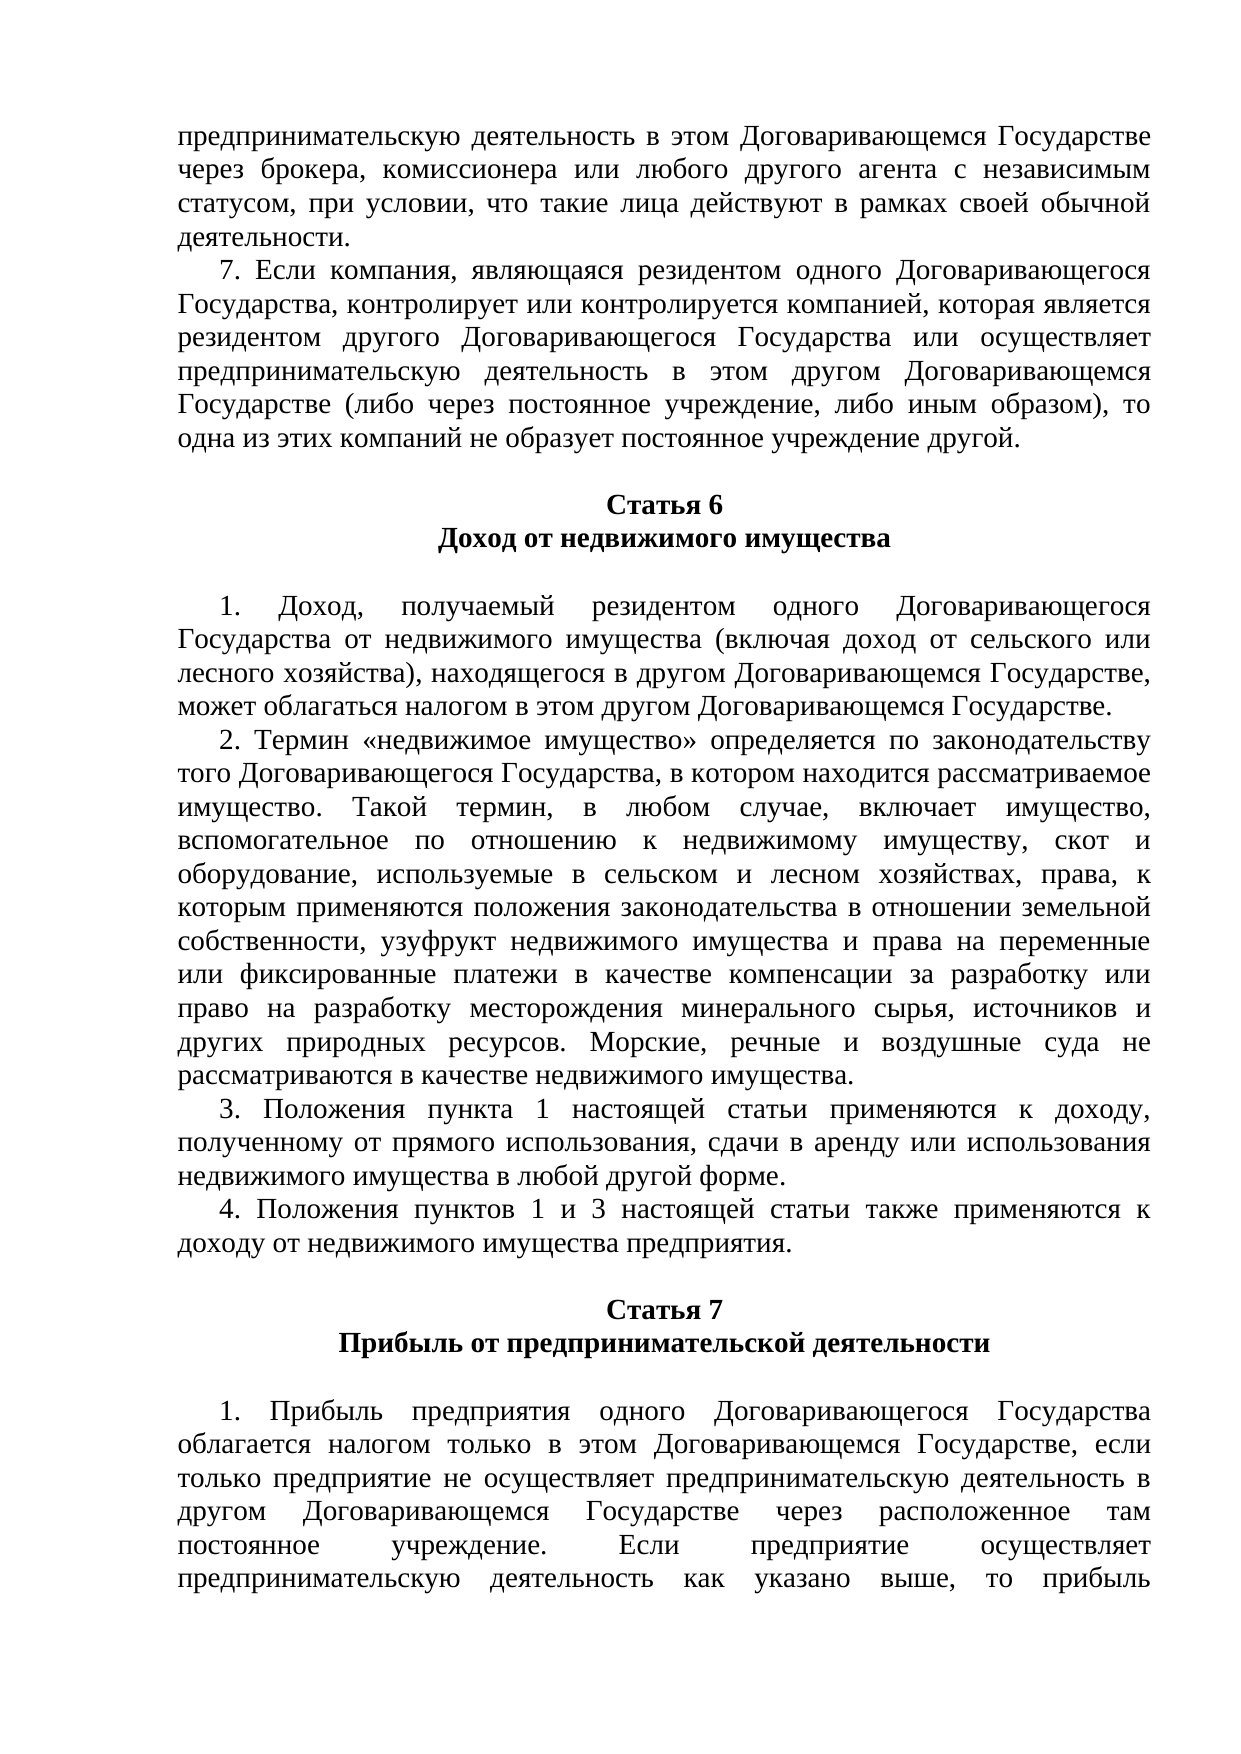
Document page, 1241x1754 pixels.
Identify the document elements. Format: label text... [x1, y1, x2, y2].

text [177, 1393, 1152, 1594]
text 1. Доход, получаемый резидентом одного Договаривающегося Государства от недвижимого имущества (включая доход от сельского или лесного хозяйства), находящегося в другом Договаривающемся Государстве, может облагаться налогом в этом другом Договаривающемся Государстве. [177, 588, 1152, 722]
text 2. Термин «недвижимое имущество» определяется по законодательству того Договаривающегося Государства, в котором находится рассматриваемое имущество. Такой термин, в любом случае, включает имущество, вспомогательное по отношению к недвижимому имуществу, скот и оборудование, используемые в сельском и лесном хозяйствах, права, к которым применяются положения законодательства в отношении земельной собственности, узуфрукт недвижимого имущества и права на переменные или фиксированные платежи в качестве компенсации за разработку или право на разработку месторождения минерального сырья, источников и других природных ресурсов. Морские, речные и воздушные суда не рассматриваются в качестве недвижимого имущества. [177, 722, 1152, 1091]
text Статья 7 Прибыль от предпринимательской деятельности [177, 1292, 1152, 1359]
text 7. Если компания, являющаяся резидентом одного Договаривающегося Государства, контролирует или контролируется компанией, которая является резидентом другого Договаривающегося Государства или осуществляет предпринимательскую деятельность в этом другом Договаривающемся Государстве (либо через постоянное учреждение, либо иным образом), то одна из этих компаний не образует постоянное учреждение другой. [177, 252, 1152, 453]
text Статья 6 Доход от недвижимого имущества [177, 453, 1152, 554]
text 3. Положения пункта 1 настоящей статьи применяются к доходу, полученному от прямого использования, сдачи в аренду или использования недвижимого имущества в любой другой форме. [177, 1091, 1152, 1191]
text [177, 118, 1152, 252]
text 4. Положения пунктов 1 и 3 настоящей статьи также применяются к доходу от недвижимого имущества предприятия. [177, 1191, 1152, 1258]
